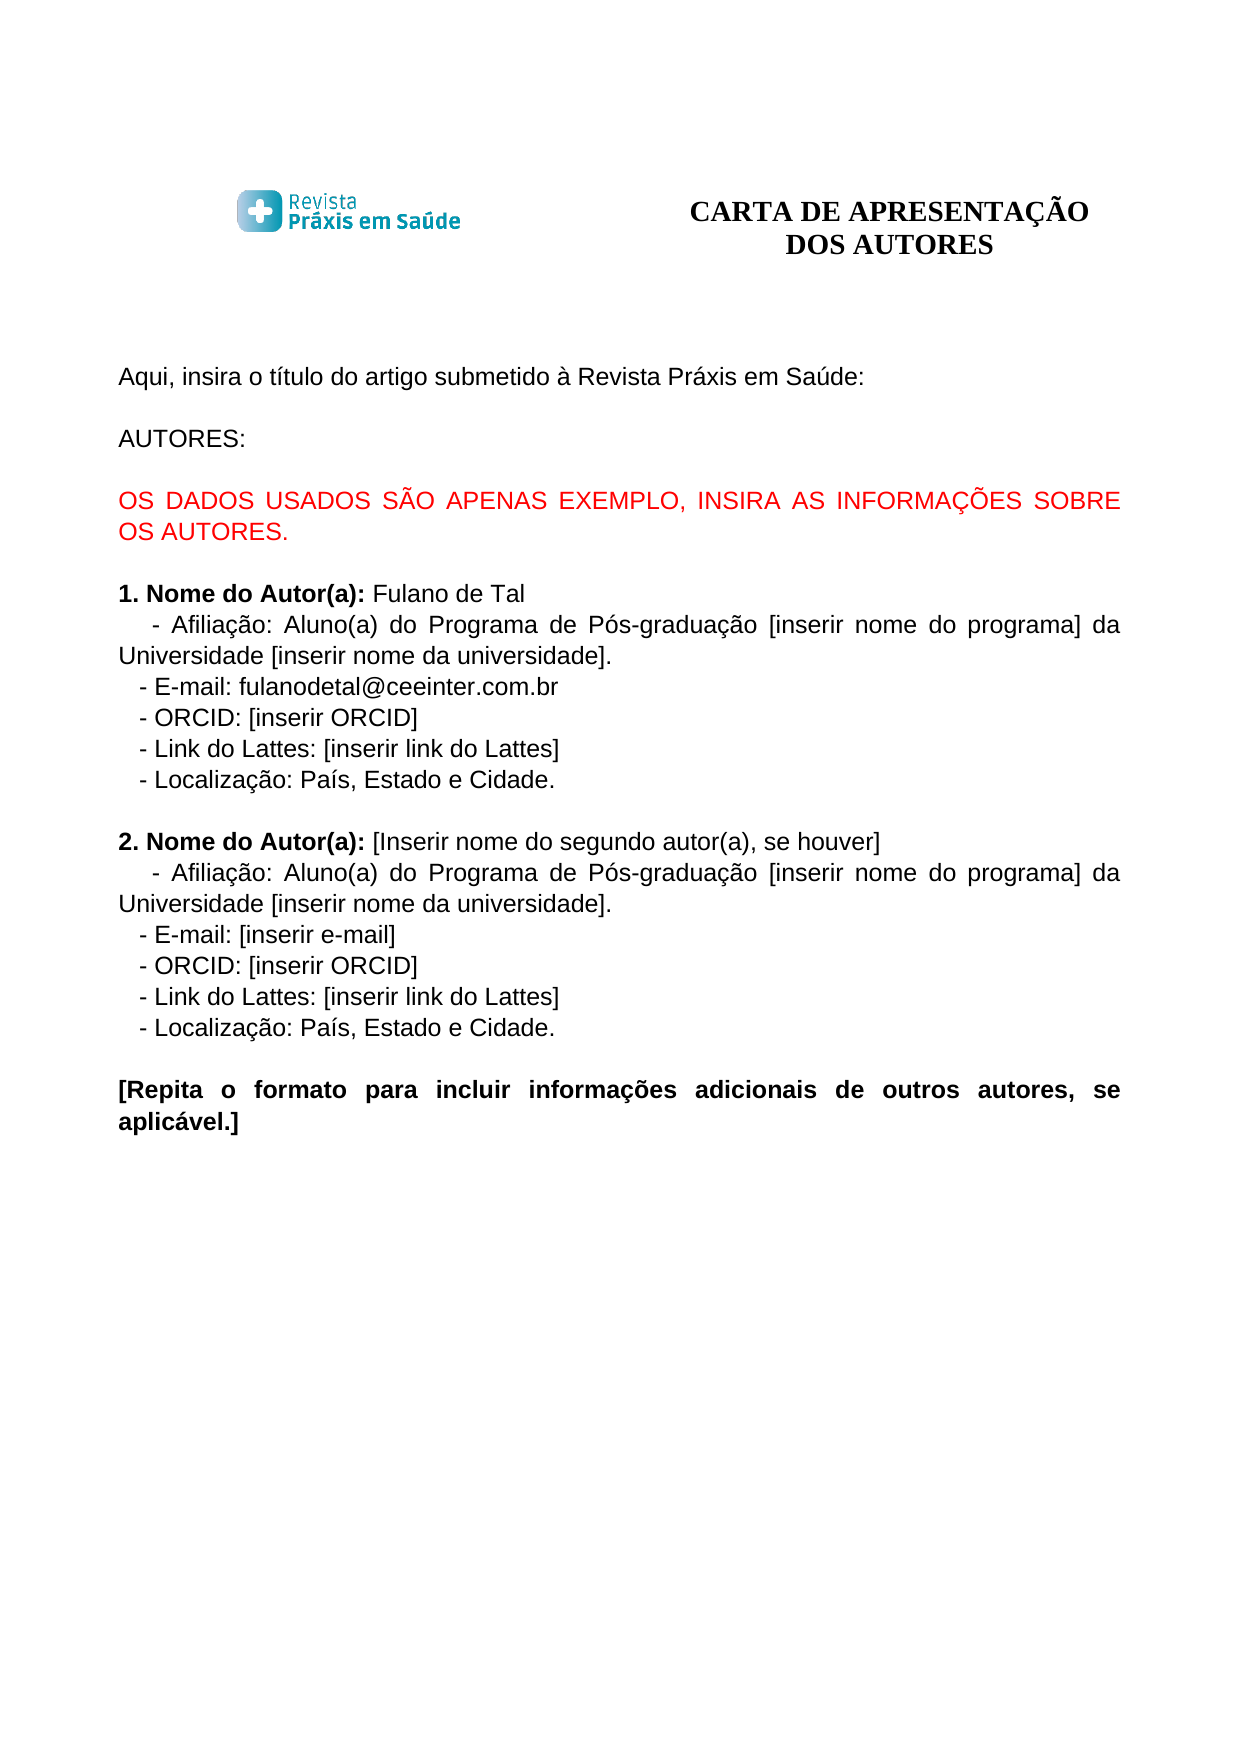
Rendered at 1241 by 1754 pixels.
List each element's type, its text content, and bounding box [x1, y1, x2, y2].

text Aqui, insira o título do artigo submetido à Revista Práxis em Saúde: [118, 362, 1122, 390]
text AUTORES: [118, 424, 1122, 452]
text [Repita o formato para incluir informações adicionais de outros autores, se aplicável.] [118, 1076, 1122, 1135]
text - Afiliação: Aluno(a) do Programa de Pós-graduação [inserir nome do programa] da Universidade [inserir nome da universidade]. [118, 610, 1122, 670]
text - Link do Lattes: [inserir link do Lattes] [118, 734, 1122, 763]
text - Afiliação: Aluno(a) do Programa de Pós-graduação [inserir nome do programa] da Universidade [inserir nome da universidade]. [118, 858, 1122, 918]
text 2. Nome do Autor(a): [Inserir nome do segundo autor(a), se houver] [118, 827, 1122, 856]
text - E-mail: [inserir e-mail] [118, 920, 1122, 949]
text - ORCID: [inserir ORCID] [118, 703, 1122, 732]
text - Localização: País, Estado e Cidade. [118, 1013, 1122, 1042]
text - E-mail: fulanodetal@ceeinter.com.br [118, 672, 1122, 701]
text 1. Nome do Autor(a): Fulano de Tal [118, 579, 1122, 608]
text CARTA DE APRESENTAÇÃO DOS AUTORES [657, 194, 1122, 261]
text - ORCID: [inserir ORCID] [118, 951, 1122, 980]
picture [232, 93, 470, 331]
text - Link do Lattes: [inserir link do Lattes] [118, 982, 1122, 1011]
text - Localização: País, Estado e Cidade. [118, 765, 1122, 794]
text OS DADOS USADOS SÃO APENAS EXEMPLO, INSIRA AS INFORMAÇÕES SOBRE OS AUTORES. [118, 486, 1122, 546]
